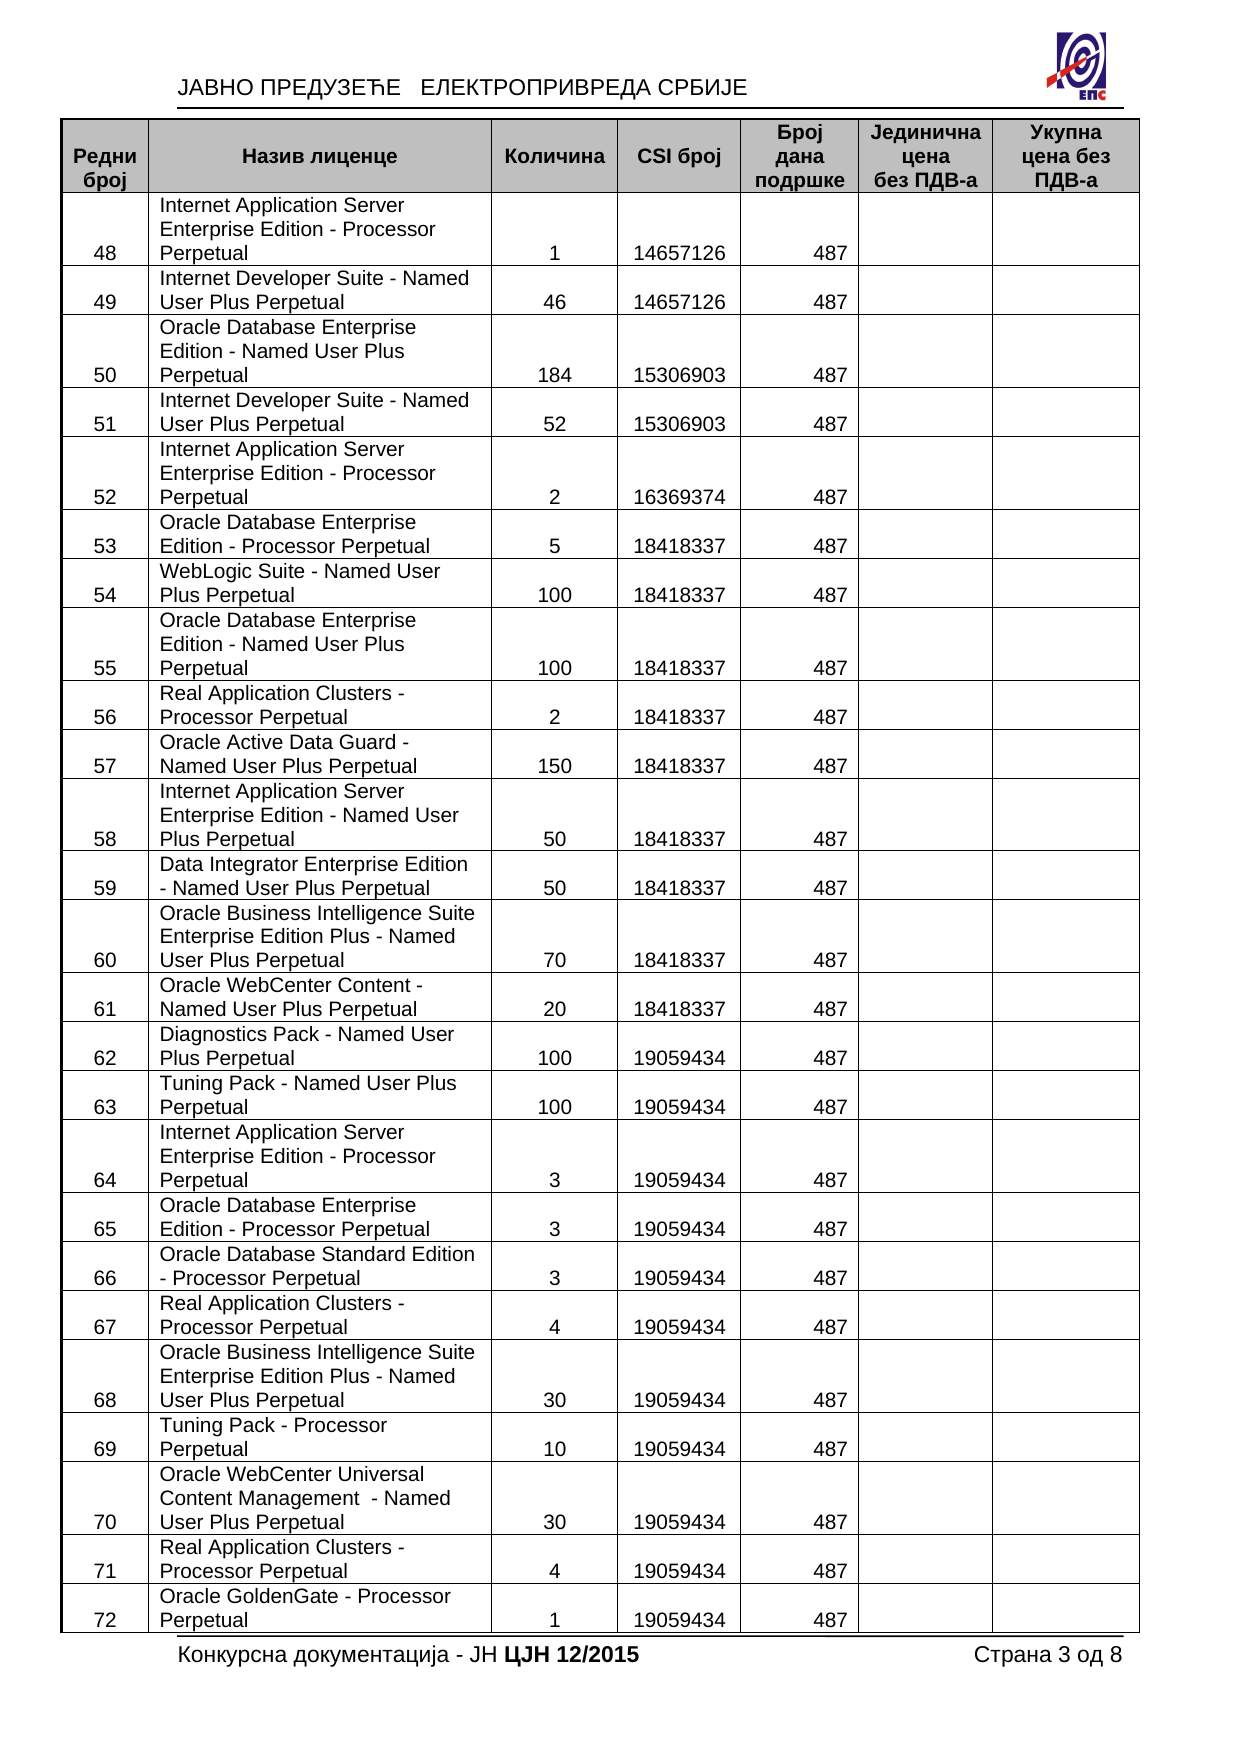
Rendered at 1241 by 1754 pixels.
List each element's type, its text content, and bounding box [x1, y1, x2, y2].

table_cell 18418337 [618, 973, 740, 1021]
table_header Количина [492, 120, 617, 192]
table_cell 18418337 [618, 779, 740, 850]
table_cell [993, 851, 1139, 899]
table_cell Oracle Business Intelligence Suite Enterprise Edition Plus - Named User Plus Perpetual [149, 1340, 491, 1412]
table_cell 487 [741, 608, 858, 679]
table_cell [993, 193, 1139, 265]
table_cell 65 [63, 1193, 148, 1241]
table_cell Internet Application Server Enterprise Edition - Processor Perpetual [149, 1120, 491, 1192]
table_cell [859, 1193, 992, 1241]
table_cell [859, 730, 992, 777]
table_cell 14657126 [618, 266, 740, 314]
table_cell 20 [492, 973, 617, 1021]
table_cell 53 [63, 510, 148, 558]
table_cell 487 [741, 681, 858, 728]
table_cell 1 [492, 1584, 617, 1632]
table_cell [859, 973, 992, 1021]
table_cell [993, 510, 1139, 558]
table_cell Internet Developer Suite - Named User Plus Perpetual [149, 388, 491, 436]
table_header Јединична цена без ПДВ-а [859, 120, 992, 192]
table_cell 30 [492, 1340, 617, 1412]
table_cell 19059434 [618, 1120, 740, 1192]
table_cell 46 [492, 266, 617, 314]
table_cell WebLogic Suite - Named User Plus Perpetual [149, 559, 491, 607]
table_cell 50 [492, 851, 617, 899]
table_cell 150 [492, 730, 617, 777]
table_cell 15306903 [618, 315, 740, 387]
table_cell 100 [492, 559, 617, 607]
table_cell [859, 681, 992, 728]
table_cell 2 [492, 437, 617, 509]
table_cell 487 [741, 730, 858, 777]
table_cell Oracle Database Enterprise Edition - Processor Perpetual [149, 510, 491, 558]
table_cell 18418337 [618, 730, 740, 777]
table_cell 51 [63, 388, 148, 436]
table_cell 19059434 [618, 1462, 740, 1534]
table_cell 63 [63, 1071, 148, 1119]
table_cell [859, 851, 992, 899]
table_cell 18418337 [618, 851, 740, 899]
table_cell Tuning Pack - Processor Perpetual [149, 1413, 491, 1461]
table_cell 64 [63, 1120, 148, 1192]
table_cell 487 [741, 973, 858, 1021]
table_cell [993, 900, 1139, 972]
table_cell [993, 608, 1139, 679]
table_cell [859, 1120, 992, 1192]
table_cell 68 [63, 1340, 148, 1412]
table_cell 18418337 [618, 559, 740, 607]
table_cell [993, 1413, 1139, 1461]
table_cell [859, 779, 992, 850]
table_cell Data Integrator Enterprise Edition - Named User Plus Perpetual [149, 851, 491, 899]
table_cell 55 [63, 608, 148, 679]
table_cell Oracle Database Enterprise Edition - Named User Plus Perpetual [149, 315, 491, 387]
table_cell [993, 973, 1139, 1021]
table_cell [859, 559, 992, 607]
table_cell 1 [492, 193, 617, 265]
table_cell 56 [63, 681, 148, 728]
table_cell 5 [492, 510, 617, 558]
table_cell [993, 388, 1139, 436]
table_cell [859, 1340, 992, 1412]
table_cell 487 [741, 1584, 858, 1632]
table_cell Oracle GoldenGate - Processor Perpetual [149, 1584, 491, 1632]
table_cell 50 [492, 779, 617, 850]
table_cell 3 [492, 1193, 617, 1241]
table_cell 487 [741, 1242, 858, 1290]
table_cell 184 [492, 315, 617, 387]
table_cell 71 [63, 1535, 148, 1583]
table_header Редни број [63, 120, 148, 192]
table_header CSI број [618, 120, 740, 192]
table_cell 487 [741, 851, 858, 899]
table_cell [993, 437, 1139, 509]
table_cell Diagnostics Pack - Named User Plus Perpetual [149, 1022, 491, 1070]
table_cell [993, 1462, 1139, 1534]
table_cell [859, 1413, 992, 1461]
table_cell 62 [63, 1022, 148, 1070]
table_cell 487 [741, 510, 858, 558]
table_cell 487 [741, 388, 858, 436]
picture [1039, 28, 1114, 107]
table_cell 57 [63, 730, 148, 777]
table_cell [993, 730, 1139, 777]
table_cell 59 [63, 851, 148, 899]
table_cell Tuning Pack - Named User Plus Perpetual [149, 1071, 491, 1119]
table_cell [993, 1535, 1139, 1583]
table_cell [993, 779, 1139, 850]
table_cell 30 [492, 1462, 617, 1534]
table_cell [859, 193, 992, 265]
table_cell [859, 1535, 992, 1583]
table_cell 66 [63, 1242, 148, 1290]
table_cell 52 [63, 437, 148, 509]
table_cell 19059434 [618, 1584, 740, 1632]
table_cell Real Application Clusters - Processor Perpetual [149, 1535, 491, 1583]
table_cell [993, 1120, 1139, 1192]
table_cell [859, 1071, 992, 1119]
table_cell [859, 1462, 992, 1534]
table_cell 2 [492, 681, 617, 728]
table_cell [993, 559, 1139, 607]
table_cell Internet Developer Suite - Named User Plus Perpetual [149, 266, 491, 314]
table_cell 487 [741, 437, 858, 509]
table_cell [993, 1291, 1139, 1339]
table_cell [859, 1242, 992, 1290]
table_cell [859, 608, 992, 679]
table_cell 19059434 [618, 1022, 740, 1070]
table_cell 487 [741, 1120, 858, 1192]
table_cell 487 [741, 1071, 858, 1119]
table_cell 19059434 [618, 1242, 740, 1290]
table_header Нaзив лицeнцe [149, 120, 491, 192]
table_cell 60 [63, 900, 148, 972]
table_cell Oracle Active Data Guard - Named User Plus Perpetual [149, 730, 491, 777]
table_cell 18418337 [618, 608, 740, 679]
table_cell [993, 266, 1139, 314]
table_cell 487 [741, 1193, 858, 1241]
table_cell [993, 1071, 1139, 1119]
table_cell 50 [63, 315, 148, 387]
table_cell 70 [492, 900, 617, 972]
table_cell 487 [741, 900, 858, 972]
table_cell 14657126 [618, 193, 740, 265]
table_cell 48 [63, 193, 148, 265]
table_cell 18418337 [618, 900, 740, 972]
table_cell [859, 437, 992, 509]
table_cell Internet Application Server Enterprise Edition - Named User Plus Perpetual [149, 779, 491, 850]
table_cell [993, 1242, 1139, 1290]
table_cell 487 [741, 779, 858, 850]
table_cell [993, 315, 1139, 387]
table_cell 61 [63, 973, 148, 1021]
table_cell [993, 1340, 1139, 1412]
table_cell Oracle Database Standard Edition - Processor Perpetual [149, 1242, 491, 1290]
table_cell 487 [741, 266, 858, 314]
table_cell 70 [63, 1462, 148, 1534]
table_cell 487 [741, 315, 858, 387]
table_cell 487 [741, 1022, 858, 1070]
table_cell Oracle Database Enterprise Edition - Processor Perpetual [149, 1193, 491, 1241]
table_cell [859, 1291, 992, 1339]
table_cell 18418337 [618, 681, 740, 728]
table_cell 487 [741, 1340, 858, 1412]
table_cell 19059434 [618, 1340, 740, 1412]
table_header Укупна цена без ПДВ-а [993, 120, 1139, 192]
table_cell 52 [492, 388, 617, 436]
table_cell 72 [63, 1584, 148, 1632]
table_cell [859, 1584, 992, 1632]
table_cell 487 [741, 1413, 858, 1461]
table_cell Internet Application Server Enterprise Edition - Processor Perpetual [149, 437, 491, 509]
table_cell Oracle Business Intelligence Suite Enterprise Edition Plus - Named User Plus Perpetual [149, 900, 491, 972]
table_cell 67 [63, 1291, 148, 1339]
table_cell Oracle WebCenter Content - Named User Plus Perpetual [149, 973, 491, 1021]
table_cell 4 [492, 1291, 617, 1339]
table_cell 3 [492, 1120, 617, 1192]
table_cell [859, 315, 992, 387]
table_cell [149, 193, 491, 265]
table_cell 16369374 [618, 437, 740, 509]
table_cell 100 [492, 608, 617, 679]
table_cell 18418337 [618, 510, 740, 558]
table_cell 19059434 [618, 1193, 740, 1241]
table_cell Oracle WebCenter Universal Content Management - Named User Plus Perpetual [149, 1462, 491, 1534]
table_cell [859, 900, 992, 972]
table_cell [859, 1022, 992, 1070]
table_cell 10 [492, 1413, 617, 1461]
table_cell [993, 681, 1139, 728]
table_cell 54 [63, 559, 148, 607]
table_cell 487 [741, 1535, 858, 1583]
table_cell 487 [741, 1291, 858, 1339]
table_cell 19059434 [618, 1535, 740, 1583]
table_cell 487 [741, 1462, 858, 1534]
table_cell Oracle Database Enterprise Edition - Named User Plus Perpetual [149, 608, 491, 679]
table_cell [993, 1193, 1139, 1241]
table_cell Real Application Clusters - Processor Perpetual [149, 1291, 491, 1339]
table_cell 19059434 [618, 1291, 740, 1339]
table_cell [859, 510, 992, 558]
table_cell 19059434 [618, 1071, 740, 1119]
table_cell [993, 1022, 1139, 1070]
table_cell 4 [492, 1535, 617, 1583]
table_cell 100 [492, 1022, 617, 1070]
table_cell 15306903 [618, 388, 740, 436]
table_cell [859, 266, 992, 314]
table_cell 69 [63, 1413, 148, 1461]
table_cell 58 [63, 779, 148, 850]
table_cell 100 [492, 1071, 617, 1119]
table_cell 487 [741, 193, 858, 265]
table_header Број дана подршке [741, 120, 858, 192]
table_cell 19059434 [618, 1413, 740, 1461]
table_cell Real Application Clusters - Processor Perpetual [149, 681, 491, 728]
table_cell 49 [63, 266, 148, 314]
table_cell 487 [741, 559, 858, 607]
table_cell [859, 388, 992, 436]
table_cell [993, 1584, 1139, 1632]
table_cell 3 [492, 1242, 617, 1290]
